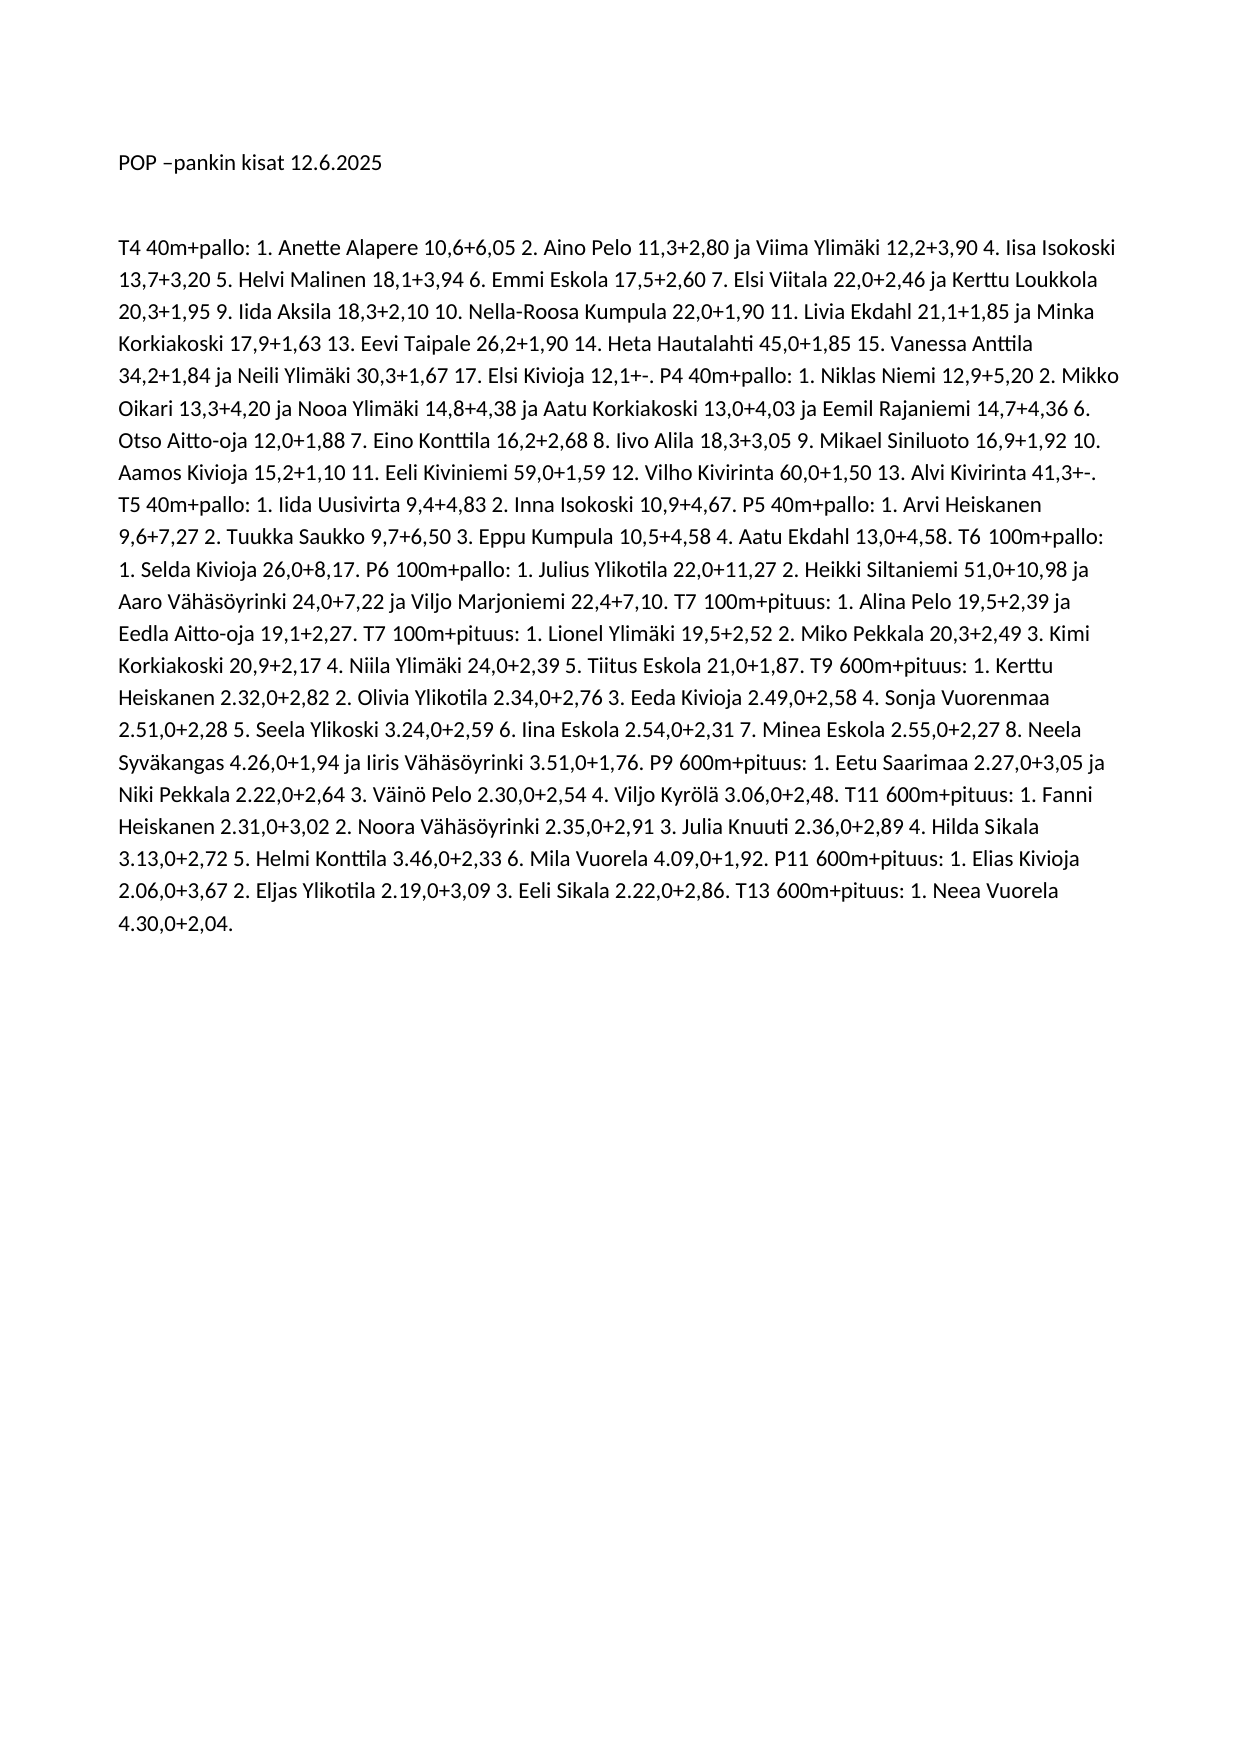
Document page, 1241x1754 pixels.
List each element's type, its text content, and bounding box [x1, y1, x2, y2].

text T4 40m+pallo: 1. Anette Alapere 10,6+6,05 2. Aino Pelo 11,3+2,80 ja Viima Ylimäki 12,2+3,90 4. Iisa Isokoski 13,7+3,20 5. Helvi Malinen 18,1+3,94 6. Emmi Eskola 17,5+2,60 7. Elsi Viitala 22,0+2,46 ja Kerttu Loukkola 20,3+1,95 9. Iida Aksila 18,3+2,10 10. Nella-Roosa Kumpula 22,0+1,90 11. Livia Ekdahl 21,1+1,85 ja Minka Korkiakoski 17,9+1,63 13. Eevi Taipale 26,2+1,90 14. Heta Hautalahti 45,0+1,85 15. Vanessa Anttila 34,2+1,84 ja Neili Ylimäki 30,3+1,67 17. Elsi Kivioja 12,1+-. P4 40m+pallo: 1. Niklas Niemi 12,9+5,20 2. Mikko Oikari 13,3+4,20 ja Nooa Ylimäki 14,8+4,38 ja Aatu Korkiakoski 13,0+4,03 ja Eemil Rajaniemi 14,7+4,36 6. Otso Aitto-oja 12,0+1,88 7. Eino Konttila 16,2+2,68 8. Iivo Alila 18,3+3,05 9. Mikael Siniluoto 16,9+1,92 10. Aamos Kivioja 15,2+1,10 11. Eeli Kiviniemi 59,0+1,59 12. Vilho Kivirinta 60,0+1,50 13. Alvi Kivirinta 41,3+-. T5 40m+pallo: 1. Iida Uusivirta 9,4+4,83 2. Inna Isokoski 10,9+4,67. P5 40m+pallo: 1. Arvi Heiskanen 9,6+7,27 2. Tuukka Saukko 9,7+6,50 3. Eppu Kumpula 10,5+4,58 4. Aatu Ekdahl 13,0+4,58. T6 100m+pallo: 1. Selda Kivioja 26,0+8,17. P6 100m+pallo: 1. Julius Ylikotila 22,0+11,27 2. Heikki Siltaniemi 51,0+10,98 ja Aaro Vähäsöyrinki 24,0+7,22 ja Viljo Marjoniemi 22,4+7,10. T7 100m+pituus: 1. Alina Pelo 19,5+2,39 ja Eedla Aitto-oja 19,1+2,27. T7 100m+pituus: 1. Lionel Ylimäki 19,5+2,52 2. Miko Pekkala 20,3+2,49 3. Kimi Korkiakoski 20,9+2,17 4. Niila Ylimäki 24,0+2,39 5. Tiitus Eskola 21,0+1,87. T9 600m+pituus: 1. Kerttu Heiskanen 2.32,0+2,82 2. Olivia Ylikotila 2.34,0+2,76 3. Eeda Kivioja 2.49,0+2,58 4. Sonja Vuorenmaa 2.51,0+2,28 5. Seela Ylikoski 3.24,0+2,59 6. Iina Eskola 2.54,0+2,31 7. Minea Eskola 2.55,0+2,27 8. Neela Syväkangas 4.26,0+1,94 ja Iiris Vähäsöyrinki 3.51,0+1,76. P9 600m+pituus: 1. Eetu Saarimaa 2.27,0+3,05 ja Niki Pekkala 2.22,0+2,64 3. Väinö Pelo 2.30,0+2,54 4. Viljo Kyrölä 3.06,0+2,48. T11 600m+pituus: 1. Fanni Heiskanen 2.31,0+3,02 2. Noora Vähäsöyrinki 2.35,0+2,91 3. Julia Knuuti 2.36,0+2,89 4. Hilda Sikala 3.13,0+2,72 5. Helmi Konttila 3.46,0+2,33 6. Mila Vuorela 4.09,0+1,92. P11 600m+pituus: 1. Elias Kivioja 2.06,0+3,67 2. Eljas Ylikotila 2.19,0+3,09 3. Eeli Sikala 2.22,0+2,86. T13 600m+pituus: 1. Neea Vuorela 4.30,0+2,04. [118, 233, 1122, 937]
text POP –pankin kisat 12.6.2025 [118, 148, 1122, 208]
